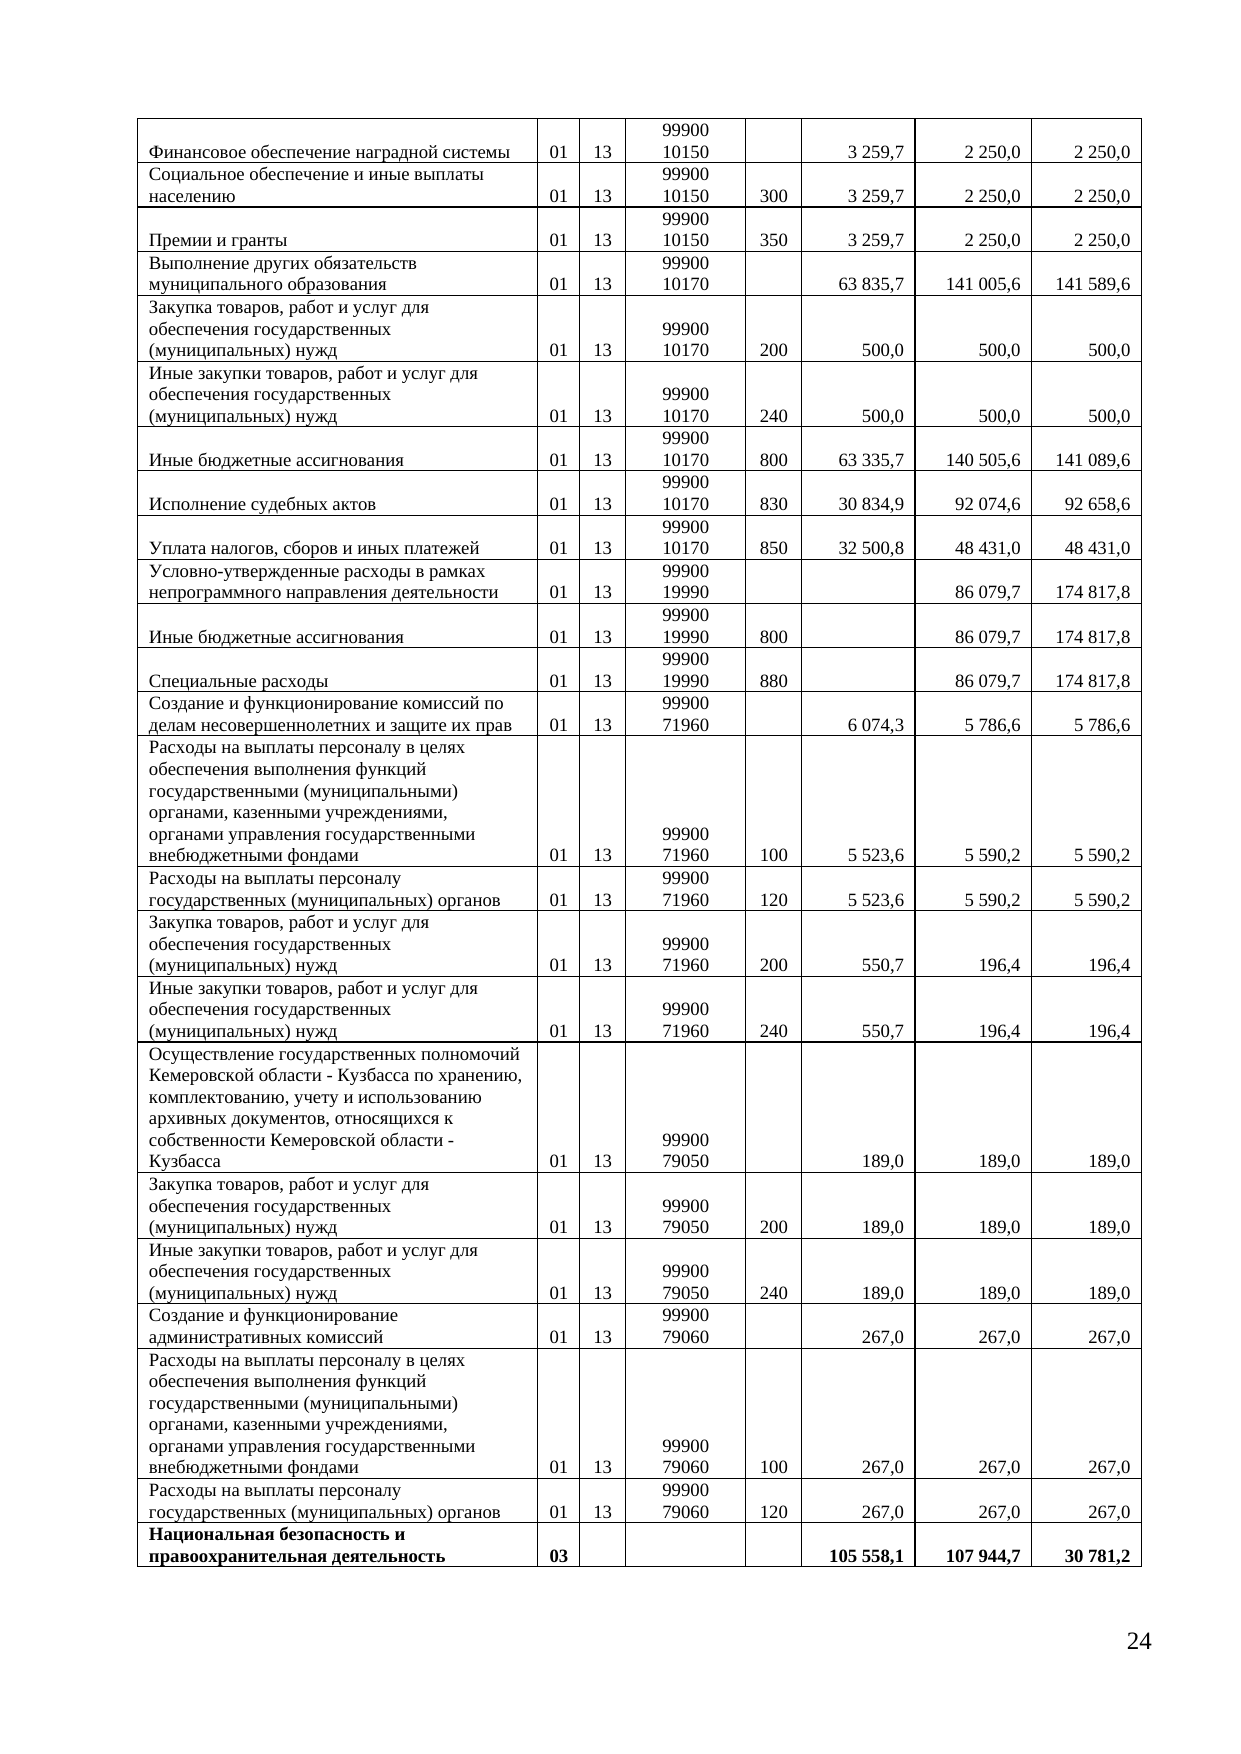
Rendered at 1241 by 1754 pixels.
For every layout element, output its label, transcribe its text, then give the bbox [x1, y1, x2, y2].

table_cell 105 558,1 [802, 1523, 914, 1566]
table_cell 2 250,0 [1032, 208, 1141, 251]
table_cell 99900 10170 [626, 296, 745, 361]
table_cell 6 074,3 [802, 692, 914, 735]
table_cell 13 [580, 471, 625, 514]
table_cell 120 [746, 1479, 801, 1522]
table_cell 500,0 [1032, 296, 1141, 361]
table_cell 2 250,0 [916, 163, 1031, 206]
table_cell 01 [538, 911, 579, 976]
table_cell Расходы на выплаты персоналу в целях обеспечения выполнения функций государственными (муниципальными) органами, казенными учреждениями, органами управления государственными внебюджетными фондами [138, 1349, 537, 1478]
table_cell 48 431,0 [1032, 516, 1141, 559]
table_cell Осуществление государственных полномочий Кемеровской области - Кузбасса по хранению, комплектованию, учету и использованию архивных документов, относящихся к собственности Кемеровской области - Кузбасса [138, 1043, 537, 1172]
table_cell 107 944,7 [916, 1523, 1031, 1566]
table_cell [746, 560, 801, 603]
table_cell Закупка товаров, работ и услуг для обеспечения государственных (муниципальных) нужд [138, 296, 537, 361]
table_cell 13 [580, 560, 625, 603]
table_cell 99900 10170 [626, 427, 745, 470]
table_cell 240 [746, 362, 801, 426]
table_cell 01 [538, 867, 579, 910]
table_cell 03 [538, 1523, 579, 1566]
table_cell 500,0 [1032, 362, 1141, 426]
table_cell 267,0 [802, 1349, 914, 1478]
table_cell 48 431,0 [916, 516, 1031, 559]
table_cell 3 259,7 [802, 208, 914, 251]
table_cell 189,0 [802, 1173, 914, 1238]
table_cell 01 [538, 1043, 579, 1172]
table_cell 01 [538, 977, 579, 1041]
table_cell 189,0 [802, 1043, 914, 1172]
table_cell 100 [746, 1349, 801, 1478]
table_cell 267,0 [802, 1479, 914, 1522]
table_cell Закупка товаров, работ и услуг для обеспечения государственных (муниципальных) нужд [138, 1173, 537, 1238]
table_cell 01 [538, 648, 579, 691]
table_cell 13 [580, 208, 625, 251]
table_cell 99900 71960 [626, 911, 745, 976]
table_cell Иные закупки товаров, работ и услуг для обеспечения государственных (муниципальных) нужд [138, 362, 537, 426]
table_cell 30 781,2 [1032, 1523, 1141, 1566]
table_cell 99900 79050 [626, 1043, 745, 1172]
table_cell 120 [746, 867, 801, 910]
table_cell 267,0 [1032, 1479, 1141, 1522]
table_cell Закупка товаров, работ и услуг для обеспечения государственных (муниципальных) нужд [138, 911, 537, 976]
table_cell 13 [580, 163, 625, 206]
table_cell Уплата налогов, сборов и иных платежей [138, 516, 537, 559]
table_cell 13 [580, 1479, 625, 1522]
table_cell 01 [538, 604, 579, 647]
table_cell 01 [538, 163, 579, 206]
table_cell 500,0 [802, 296, 914, 361]
table_cell 189,0 [916, 1239, 1031, 1303]
table_cell [802, 604, 914, 647]
table_cell 13 [580, 296, 625, 361]
table_cell 99900 79060 [626, 1479, 745, 1522]
table_cell 267,0 [1032, 1349, 1141, 1478]
table_cell Социальное обеспечение и иные выплаты населению [138, 163, 537, 206]
table_cell [746, 1523, 801, 1566]
table_cell 99900 79050 [626, 1239, 745, 1303]
table_cell [746, 1043, 801, 1172]
table_cell Специальные расходы [138, 648, 537, 691]
table_cell 99900 79060 [626, 1304, 745, 1347]
table_cell 5 590,2 [916, 867, 1031, 910]
table_cell Расходы на выплаты персоналу в целях обеспечения выполнения функций государственными (муниципальными) органами, казенными учреждениями, органами управления государственными внебюджетными фондами [138, 736, 537, 866]
table_cell 196,4 [916, 911, 1031, 976]
table_cell 01 [538, 296, 579, 361]
table_cell 99900 10170 [626, 362, 745, 426]
table_cell 3 259,7 [802, 119, 914, 162]
table_cell 200 [746, 1173, 801, 1238]
table_cell 13 [580, 736, 625, 866]
table_cell 13 [580, 362, 625, 426]
table_cell 01 [538, 1173, 579, 1238]
table_cell 196,4 [1032, 911, 1141, 976]
table_cell Иные бюджетные ассигнования [138, 604, 537, 647]
table_cell 5 786,6 [916, 692, 1031, 735]
table_cell 99900 19990 [626, 604, 745, 647]
table_cell 01 [538, 560, 579, 603]
table_cell 550,7 [802, 977, 914, 1041]
table_cell [746, 252, 801, 295]
table_cell 189,0 [1032, 1239, 1141, 1303]
table_cell 2 250,0 [916, 119, 1031, 162]
table_cell Премии и гранты [138, 208, 537, 251]
table_cell 550,7 [802, 911, 914, 976]
table_cell 13 [580, 977, 625, 1041]
table_cell 850 [746, 516, 801, 559]
table_cell 99900 19990 [626, 648, 745, 691]
table_cell 13 [580, 119, 625, 162]
table_cell 30 834,9 [802, 471, 914, 514]
table_cell Условно-утвержденные расходы в рамках непрограммного направления деятельности [138, 560, 537, 603]
table_cell 01 [538, 736, 579, 866]
table_cell 240 [746, 1239, 801, 1303]
table_cell 189,0 [916, 1173, 1031, 1238]
table_cell 2 250,0 [916, 208, 1031, 251]
table_cell 267,0 [916, 1304, 1031, 1347]
table_cell Финансовое обеспечение наградной системы [138, 119, 537, 162]
table_cell 100 [746, 736, 801, 866]
table_cell Расходы на выплаты персоналу государственных (муниципальных) органов [138, 1479, 537, 1522]
table_cell 189,0 [802, 1239, 914, 1303]
table_cell [802, 648, 914, 691]
table_cell 300 [746, 163, 801, 206]
table_cell 86 079,7 [916, 604, 1031, 647]
table_cell 13 [580, 867, 625, 910]
table_cell 267,0 [802, 1304, 914, 1347]
table_cell [746, 692, 801, 735]
table_cell 01 [538, 208, 579, 251]
table_cell 196,4 [916, 977, 1031, 1041]
table_cell 5 523,6 [802, 867, 914, 910]
table_cell 99900 79050 [626, 1173, 745, 1238]
table_cell 500,0 [916, 296, 1031, 361]
table_cell 99900 71960 [626, 867, 745, 910]
table_cell Иные закупки товаров, работ и услуг для обеспечения государственных (муниципальных) нужд [138, 1239, 537, 1303]
table_cell 5 590,2 [916, 736, 1031, 866]
table_cell 13 [580, 252, 625, 295]
table_cell 99900 71960 [626, 736, 745, 866]
table_cell 200 [746, 296, 801, 361]
table_cell 13 [580, 1304, 625, 1347]
table_cell 174 817,8 [1032, 648, 1141, 691]
table_cell 141 005,6 [916, 252, 1031, 295]
table_cell 99900 10150 [626, 163, 745, 206]
table_cell 01 [538, 1239, 579, 1303]
table_cell 63 335,7 [802, 427, 914, 470]
table_cell Создание и функционирование административных комиссий [138, 1304, 537, 1347]
table_cell 13 [580, 1239, 625, 1303]
table_cell 99900 71960 [626, 977, 745, 1041]
table_cell 880 [746, 648, 801, 691]
table_cell 63 835,7 [802, 252, 914, 295]
table_cell 01 [538, 252, 579, 295]
table_cell 13 [580, 1043, 625, 1172]
table_cell 01 [538, 1304, 579, 1347]
table_cell 13 [580, 692, 625, 735]
table_cell Расходы на выплаты персоналу государственных (муниципальных) органов [138, 867, 537, 910]
table_cell 92 074,6 [916, 471, 1031, 514]
table_cell 800 [746, 604, 801, 647]
table_cell 13 [580, 1173, 625, 1238]
table_cell 5 590,2 [1032, 736, 1141, 866]
table_cell 500,0 [802, 362, 914, 426]
table_cell 189,0 [1032, 1173, 1141, 1238]
table_cell Иные бюджетные ассигнования [138, 427, 537, 470]
table_cell 86 079,7 [916, 648, 1031, 691]
table_cell 01 [538, 516, 579, 559]
table_cell 13 [580, 648, 625, 691]
table_cell 267,0 [916, 1349, 1031, 1478]
table_cell 5 786,6 [1032, 692, 1141, 735]
table_cell 3 259,7 [802, 163, 914, 206]
table_cell 267,0 [1032, 1304, 1141, 1347]
table_cell 196,4 [1032, 977, 1141, 1041]
table_cell Иные закупки товаров, работ и услуг для обеспечения государственных (муниципальных) нужд [138, 977, 537, 1041]
table_cell 13 [580, 1349, 625, 1478]
table_cell 13 [580, 604, 625, 647]
table_cell 13 [580, 427, 625, 470]
table_cell 141 589,6 [1032, 252, 1141, 295]
table_cell 174 817,8 [1032, 604, 1141, 647]
table_cell 32 500,8 [802, 516, 914, 559]
table_cell 5 523,6 [802, 736, 914, 866]
table_cell Исполнение судебных актов [138, 471, 537, 514]
table_cell 5 590,2 [1032, 867, 1141, 910]
table_cell 13 [580, 516, 625, 559]
table_cell 99900 10150 [626, 208, 745, 251]
table_cell 174 817,8 [1032, 560, 1141, 603]
table_cell 267,0 [916, 1479, 1031, 1522]
table_cell [746, 119, 801, 162]
table_cell 830 [746, 471, 801, 514]
table_cell 99900 10170 [626, 471, 745, 514]
table_cell 01 [538, 362, 579, 426]
table_cell 2 250,0 [1032, 163, 1141, 206]
table_cell 141 089,6 [1032, 427, 1141, 470]
table_cell 01 [538, 1479, 579, 1522]
table_cell 99900 71960 [626, 692, 745, 735]
table_cell Национальная безопасность и правоохранительная деятельность [138, 1523, 537, 1566]
table_cell 200 [746, 911, 801, 976]
table_cell 500,0 [916, 362, 1031, 426]
table_cell 13 [580, 911, 625, 976]
table_cell 2 250,0 [1032, 119, 1141, 162]
table_cell [580, 1523, 625, 1566]
table_cell 240 [746, 977, 801, 1041]
table_cell [802, 560, 914, 603]
table_cell 99900 19990 [626, 560, 745, 603]
table_cell 350 [746, 208, 801, 251]
table_cell [746, 1304, 801, 1347]
table_cell 800 [746, 427, 801, 470]
table_cell 99900 10170 [626, 516, 745, 559]
table_cell [626, 1523, 745, 1566]
table_cell 01 [538, 427, 579, 470]
table_cell Создание и функционирование комиссий по делам несовершеннолетних и защите их прав [138, 692, 537, 735]
table_cell 86 079,7 [916, 560, 1031, 603]
table_cell 140 505,6 [916, 427, 1031, 470]
table_cell 01 [538, 1349, 579, 1478]
table_cell 99900 10170 [626, 252, 745, 295]
table_cell 189,0 [916, 1043, 1031, 1172]
table_cell 99900 79060 [626, 1349, 745, 1478]
table_cell 01 [538, 119, 579, 162]
table_cell 92 658,6 [1032, 471, 1141, 514]
table_cell 01 [538, 471, 579, 514]
table_cell Выполнение других обязательств муниципального образования [138, 252, 537, 295]
table_cell 01 [538, 692, 579, 735]
table_cell 189,0 [1032, 1043, 1141, 1172]
table_cell 99900 10150 [626, 119, 745, 162]
